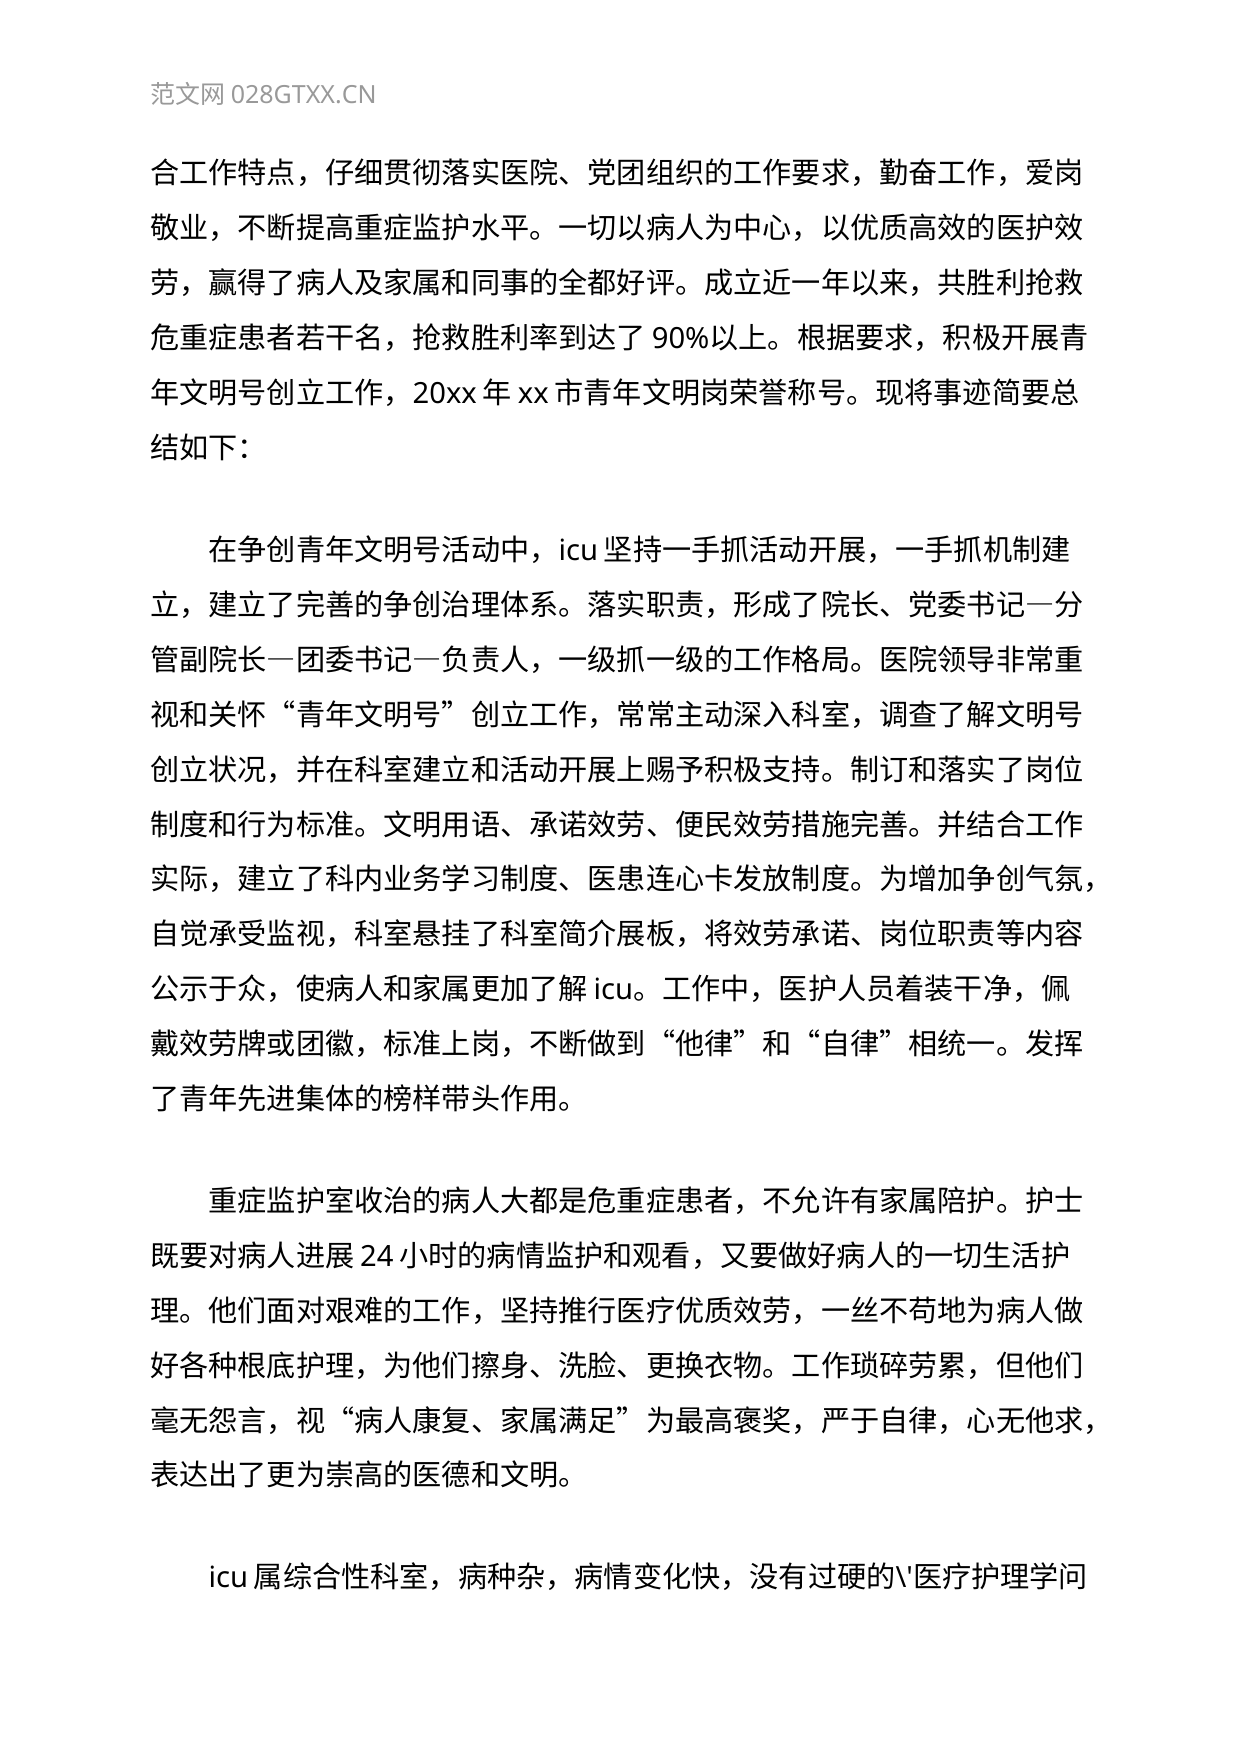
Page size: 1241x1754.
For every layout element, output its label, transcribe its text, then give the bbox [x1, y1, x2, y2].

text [150, 150, 1090, 467]
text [150, 1554, 1090, 1596]
text 重症监护室收治的病人大都是危重症患者，不允许有家属陪护。护士既要对病人进展24小时的病情监护和观看，又要做好病人的一切生活护理。他们面对艰难的工作，坚持推行医疗优质效劳，一丝不苟地为病人做好各种根底护理，为他们擦身、洗脸、更换衣物。工作琐碎劳累，但他们毫无怨言，视“病人康复、家属满足”为最高褒奖，严于自律，心无他求，表达出了更为崇高的医德和文明。 [150, 1177, 1090, 1494]
text 在争创青年文明号活动中，icu坚持一手抓活动开展，一手抓机制建立，建立了完善的争创治理体系。落实职责，形成了院长、党委书记—分管副院长—团委书记—负责人，一级抓一级的工作格局。医院领导非常重视和关怀“青年文明号”创立工作，常常主动深入科室，调查了解文明号创立状况，并在科室建立和活动开展上赐予积极支持。制订和落实了岗位制度和行为标准。文明用语、承诺效劳、便民效劳措施完善。并结合工作实际，建立了科内业务学习制度、医患连心卡发放制度。为增加争创气氛，自觉承受监视，科室悬挂了科室简介展板，将效劳承诺、岗位职责等内容公示于众，使病人和家属更加了解icu。工作中，医护人员着装干净，佩戴效劳牌或团徽，标准上岗，不断做到“他律”和“自律”相统一。发挥了青年先进集体的榜样带头作用。 [150, 526, 1090, 1118]
